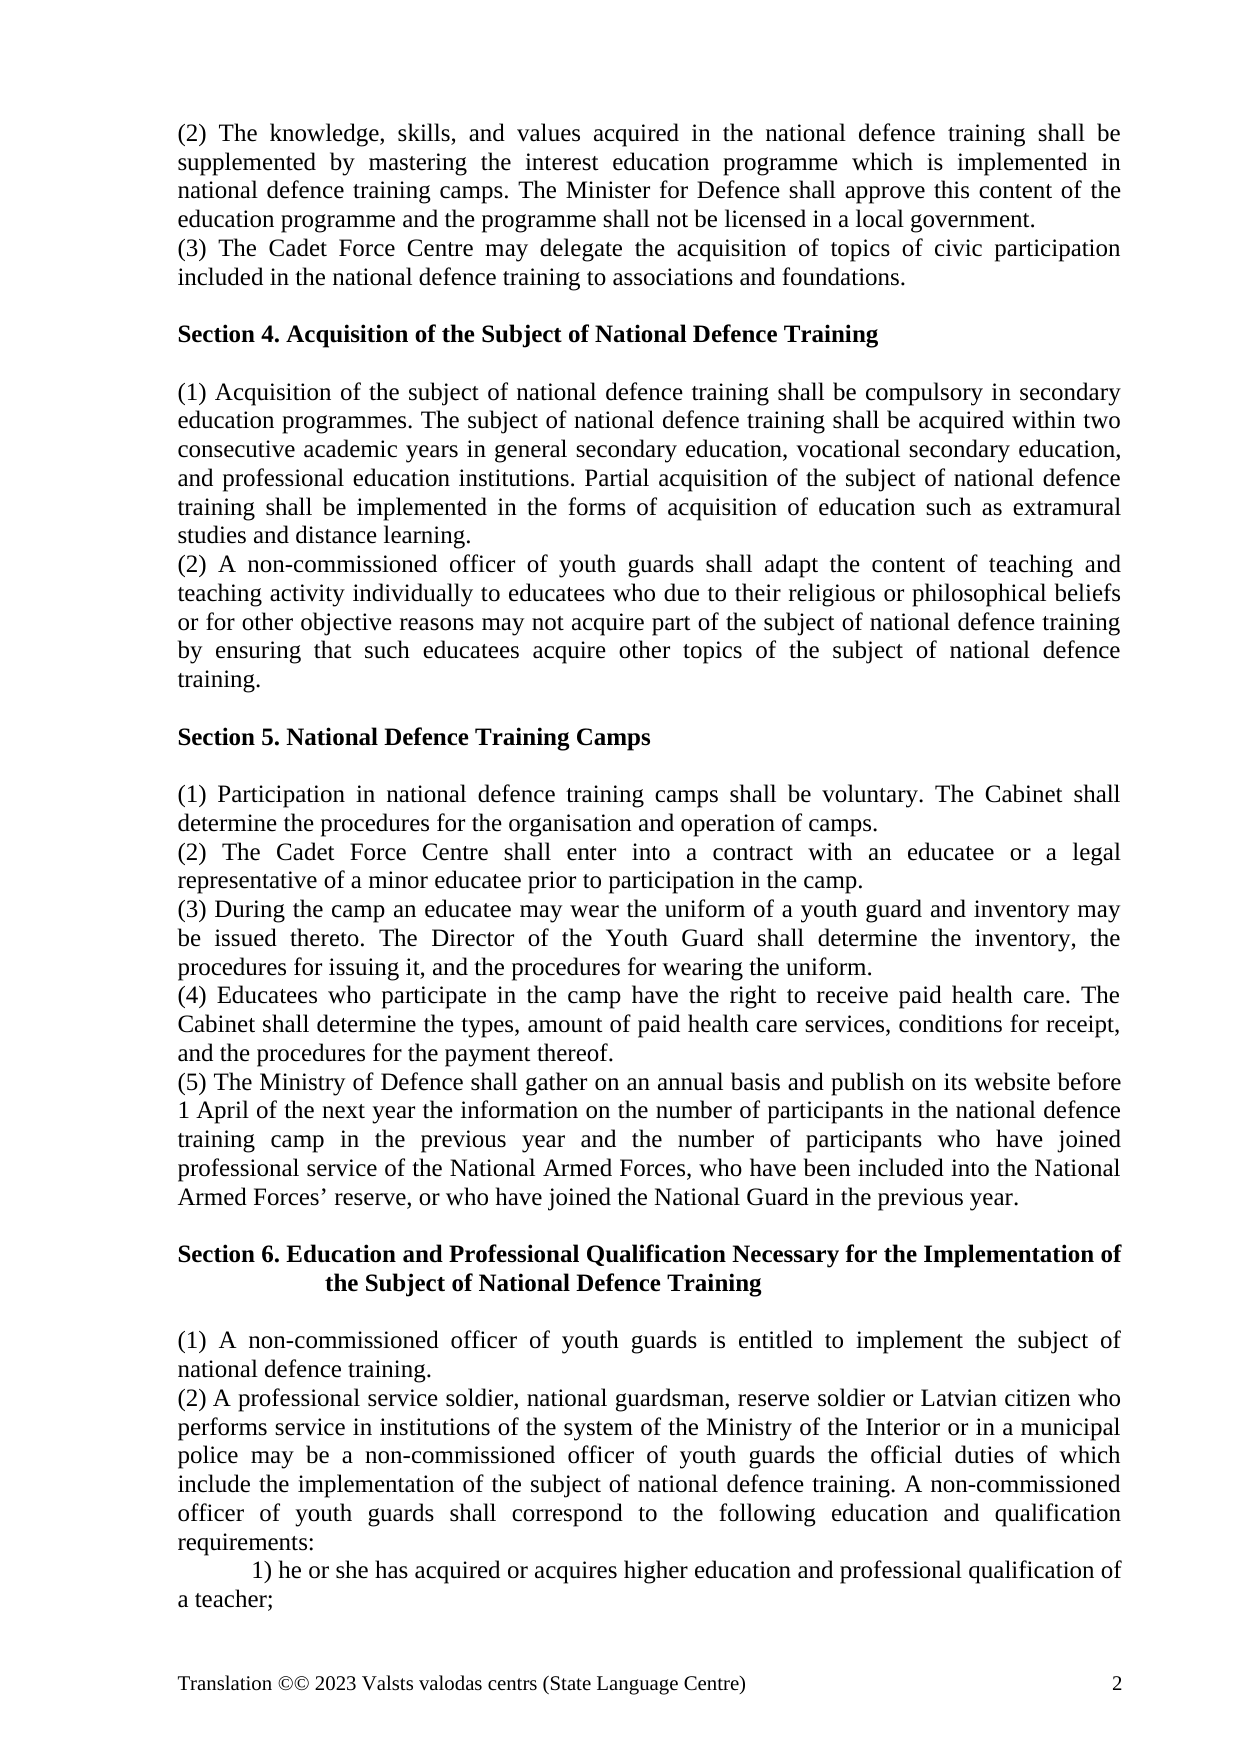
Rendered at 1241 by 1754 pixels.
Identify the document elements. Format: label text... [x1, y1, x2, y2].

text (2) The Cadet Force Centre shall enter into a contract with an educatee or a legal representative of a minor educatee prior to participation in the camp. [177, 837, 1122, 894]
text (2) The knowledge, skills, and values acquired in the national defence training shall be supplemented by mastering the interest education programme which is implemented in national defence training camps. The Minister for Defence shall approve this content of the education programme and the programme shall not be licensed in a local government. [177, 118, 1122, 233]
text (4) Educatees who participate in the camp have the right to receive paid health care. The Cabinet shall determine the types, amount of paid health care services, conditions for receipt, and the procedures for the payment thereof. [177, 981, 1122, 1067]
text (2) A non-commissioned officer of youth guards shall adapt the content of teaching and teaching activity individually to educatees who due to their religious or philosophical beliefs or for other objective reasons may not acquire part of the subject of national defence training by ensuring that such educatees acquire other topics of the subject of national defence training. [177, 549, 1122, 693]
text (1) Participation in national defence training camps shall be voluntary. The Cabinet shall determine the procedures for the organisation and operation of camps. [177, 779, 1122, 837]
text (5) The Ministry of Defence shall gather on an annual basis and publish on its website before 1 April of the next year the information on the number of participants in the national defence training camp in the previous year and the number of participants who have joined professional service of the National Armed Forces, who have been included into the National Armed Forces’ reserve, or who have joined the National Guard in the previous year. [177, 1067, 1122, 1211]
text (1) Acquisition of the subject of national defence training shall be compulsory in secondary education programmes. The subject of national defence training shall be acquired within two consecutive academic years in general secondary education, vocational secondary education, and professional education institutions. Partial acquisition of the subject of national defence training shall be implemented in the forms of acquisition of education such as extramural studies and distance learning. [177, 377, 1122, 549]
text (3) The Cadet Force Centre may delegate the acquisition of topics of civic participation included in the national defence training to associations and foundations. [177, 233, 1122, 291]
text (1) A non-commissioned officer of youth guards is entitled to implement the subject of national defence training. [177, 1326, 1122, 1383]
text (3) During the camp an educatee may wear the uniform of a youth guard and inventory may be issued thereto. The Director of the Youth Guard shall determine the inventory, the procedures for issuing it, and the procedures for wearing the uniform. [177, 894, 1122, 981]
text (2) A professional service soldier, national guardsman, reserve soldier or Latvian citizen who performs service in institutions of the system of the Ministry of the Interior or in a municipal police may be a non-commissioned officer of youth guards the official duties of which include the implementation of the subject of national defence training. A non-commissioned officer of youth guards shall correspond to the following education and qualification requirements: [177, 1383, 1122, 1556]
text 1) he or she has acquired or acquires higher education and professional qualification of a teacher; [177, 1556, 1122, 1613]
text Section 4. Acquisition of the Subject of National Defence Training [177, 319, 1122, 348]
text Section 6. Education and Professional Qualification Necessary for the Implementation of the Subject of National Defence Training [177, 1239, 1122, 1297]
text Section 5. National Defence Training Camps [177, 722, 1122, 751]
